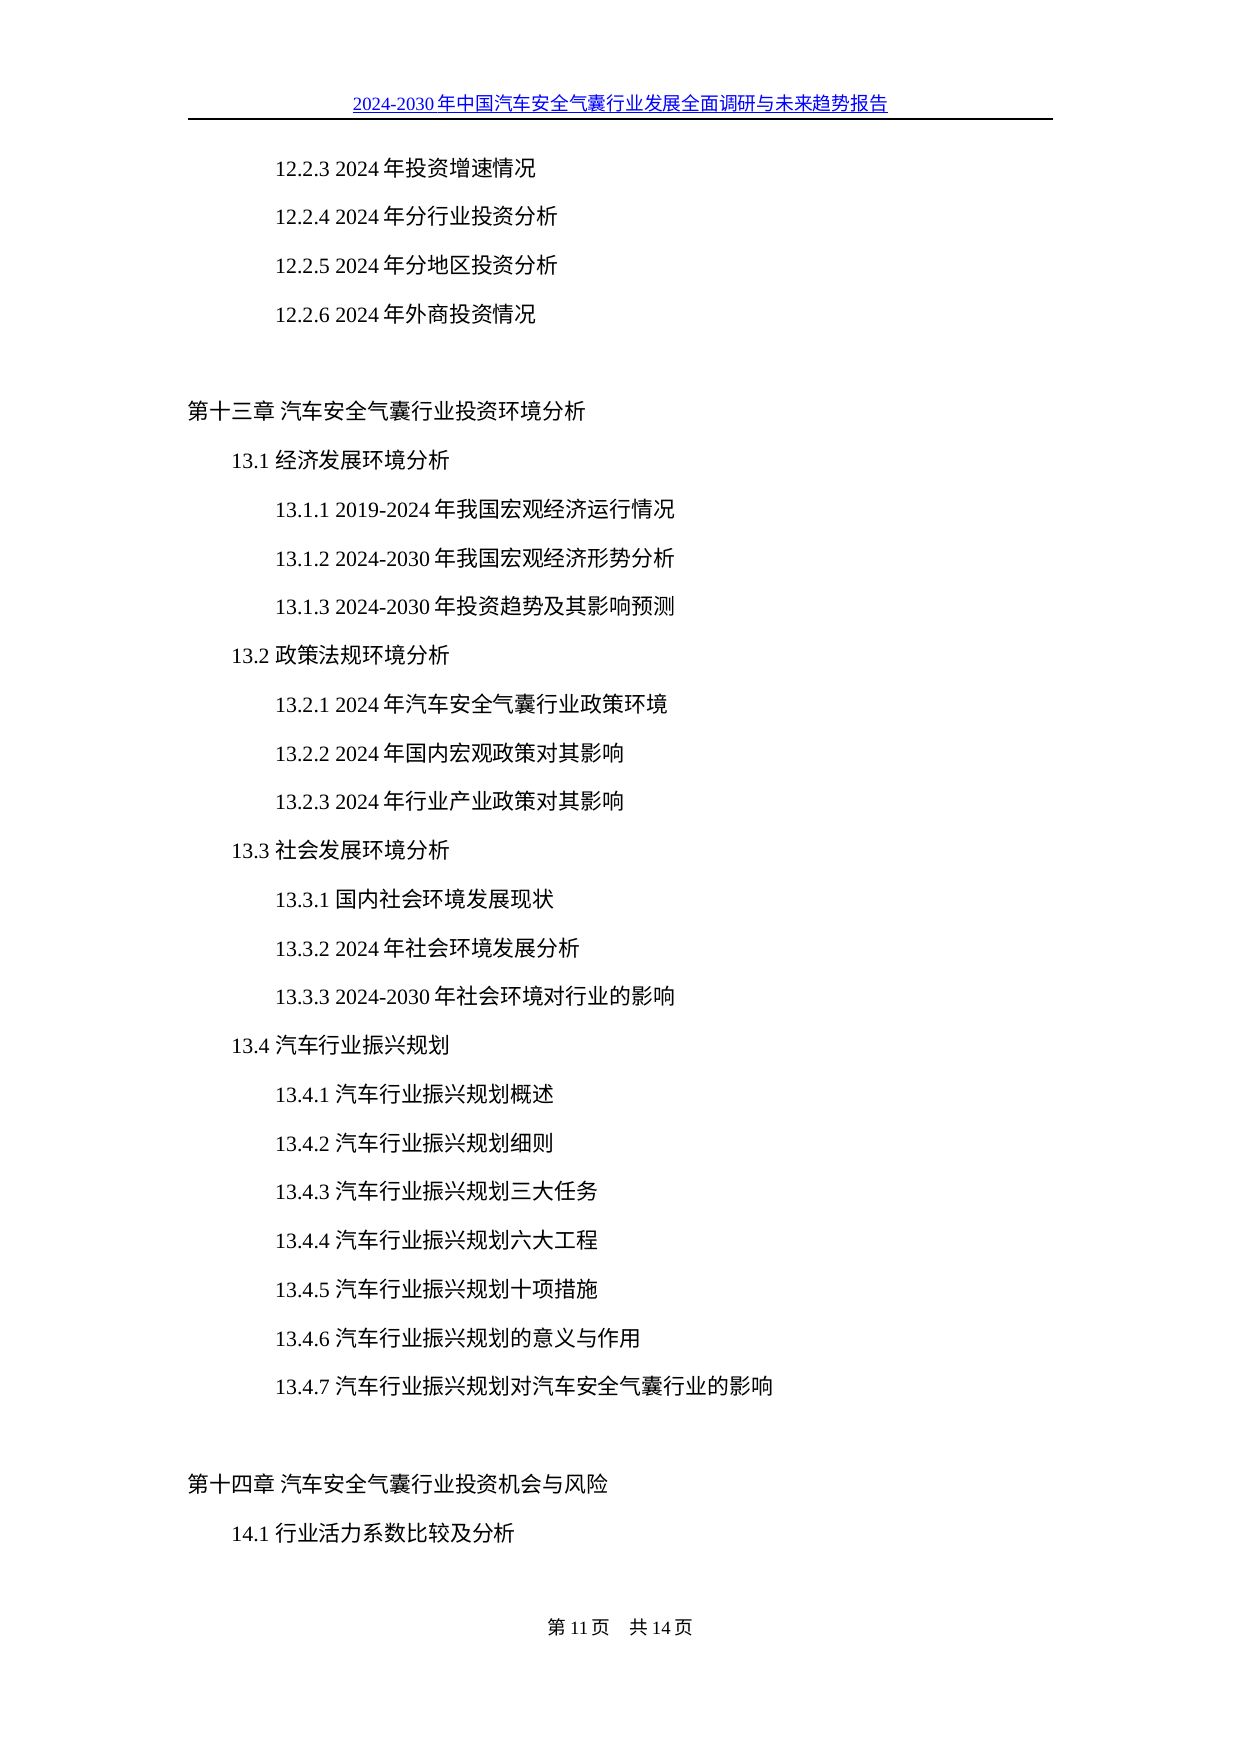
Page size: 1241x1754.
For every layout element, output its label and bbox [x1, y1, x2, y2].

text [187, 150, 1053, 1548]
